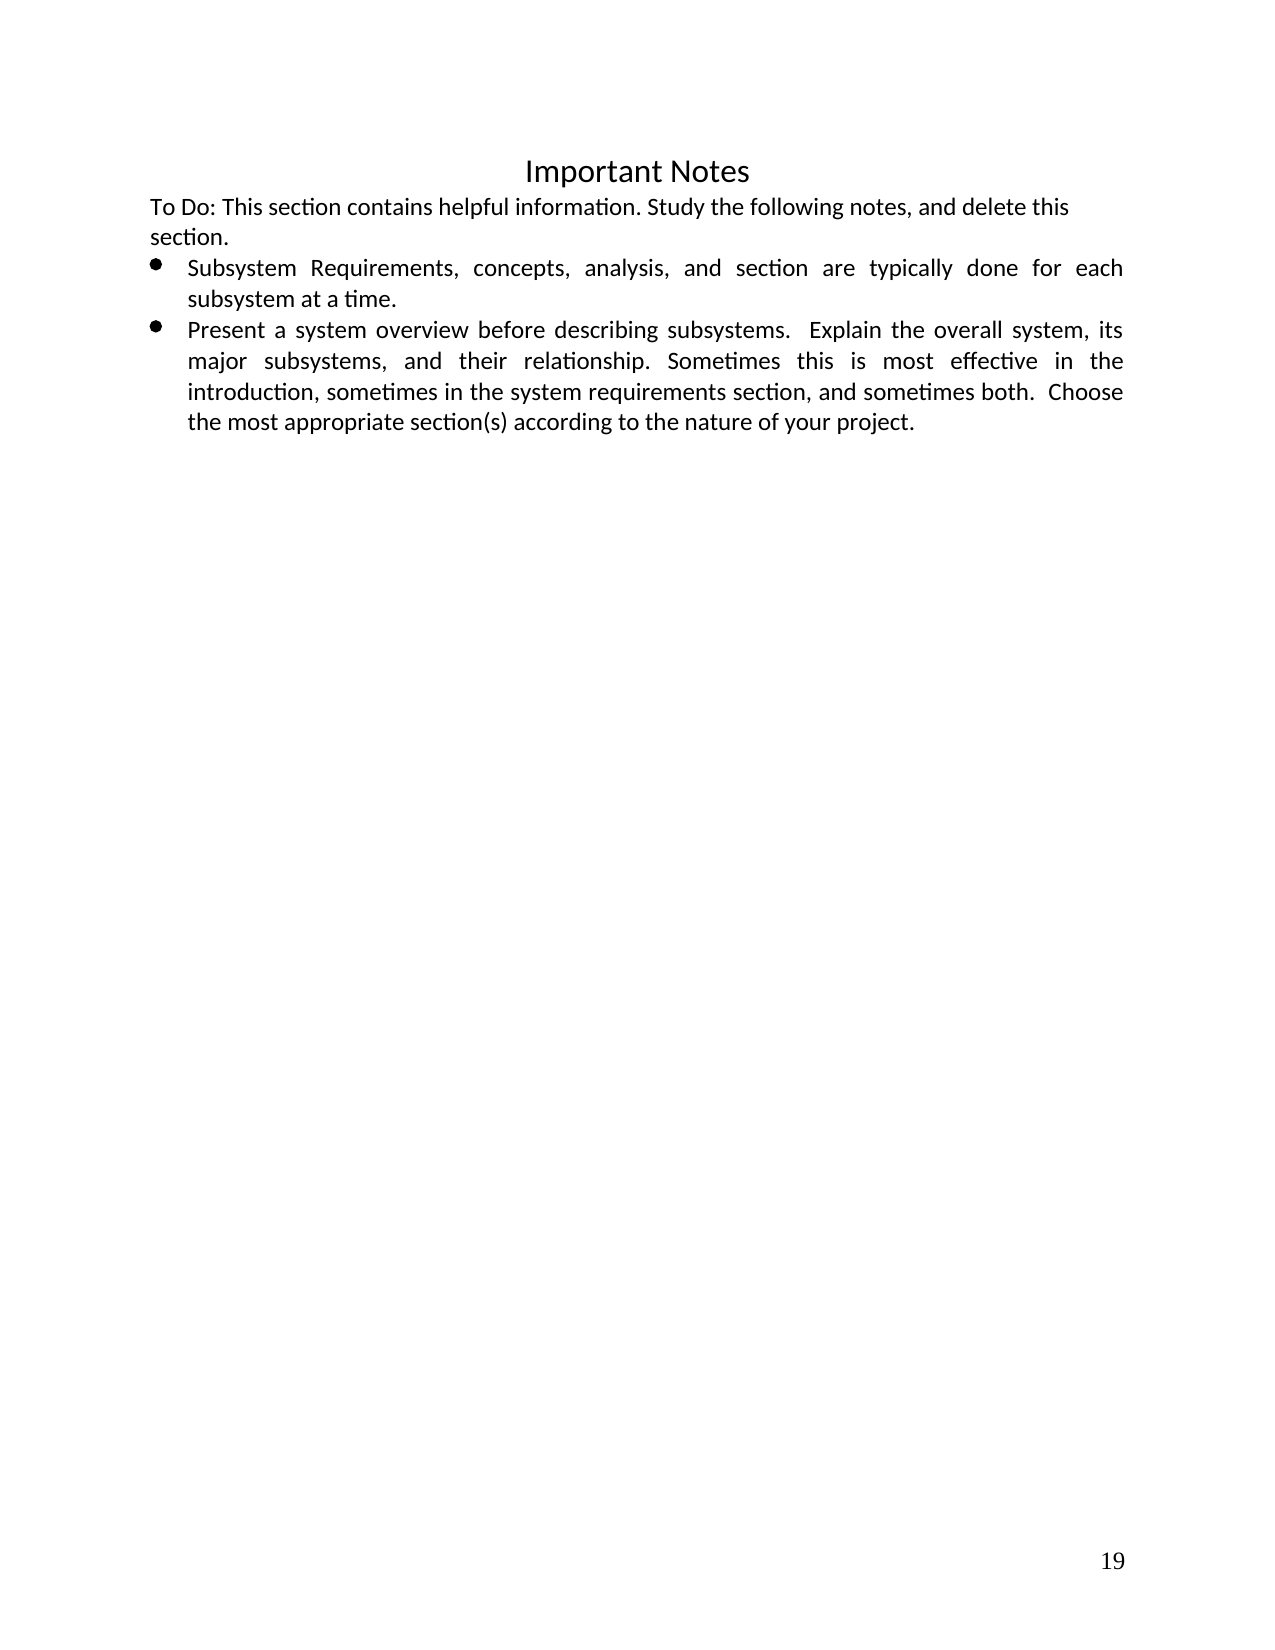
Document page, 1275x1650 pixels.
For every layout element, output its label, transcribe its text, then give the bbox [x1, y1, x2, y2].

list Present a system overview before describing subsystems. Explain the overall system, its major subsystems, and their relationship. Sometimes this is most effective in the introduction, sometimes in the system requirements section, and sometimes both. Choose the most appropriate section(s) according to the nature of your project. [150, 314, 1125, 437]
text Important Notes [150, 150, 1125, 191]
text To Do: This section contains helpful information. Study the following notes, and delete this section. [150, 191, 1125, 252]
list Subsystem Requirements, concepts, analysis, and section are typically done for each subsystem at a time. [150, 252, 1125, 314]
